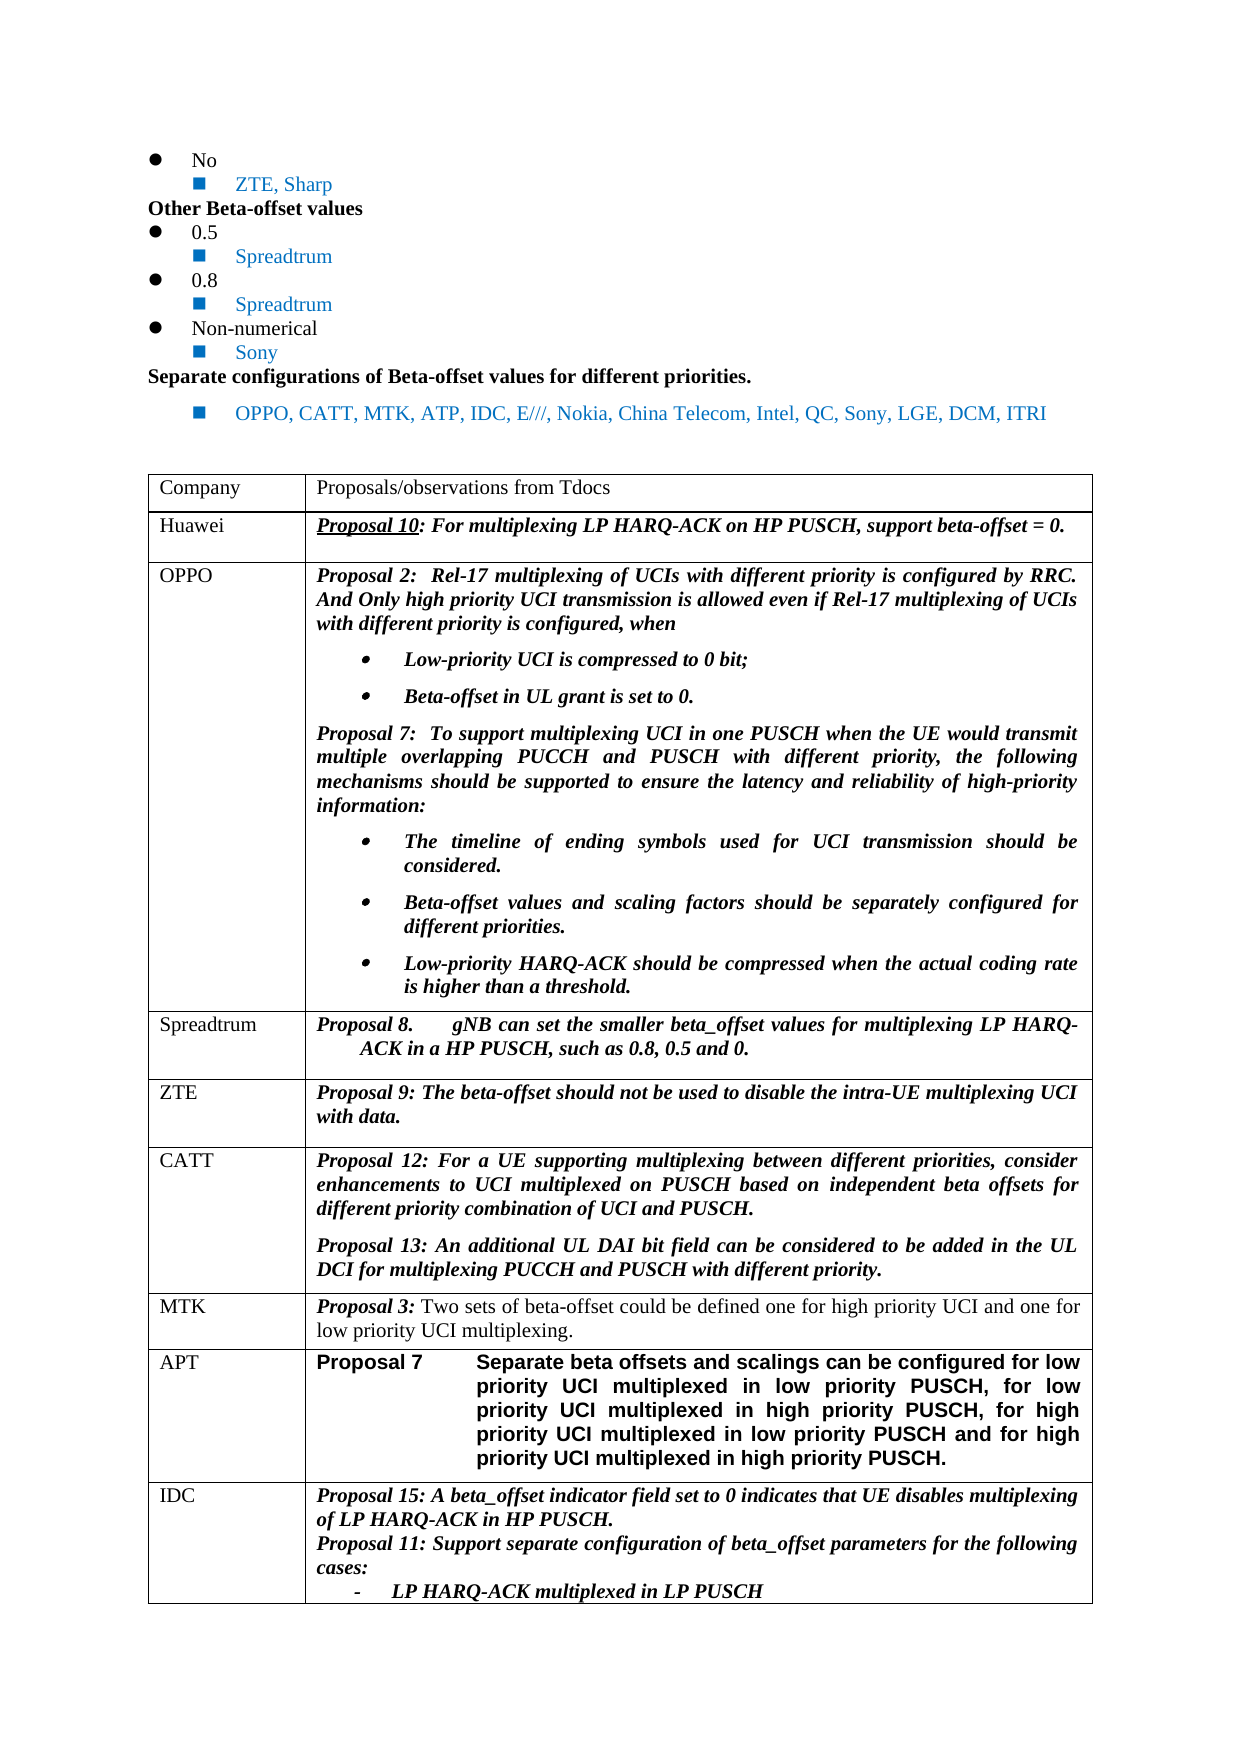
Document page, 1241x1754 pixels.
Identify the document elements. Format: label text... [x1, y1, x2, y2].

table_header Company [149, 475, 305, 511]
table_cell MTK [149, 1294, 305, 1349]
list 0.5 [148, 220, 1093, 244]
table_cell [306, 1483, 1092, 1603]
table_cell Two sets of beta-offset could be defined one for high priority UCI and one for low priority UCI multiplexing. [306, 1294, 1092, 1349]
table_cell ZTE [149, 1080, 305, 1147]
table_cell Proposal 12: For a UE supporting multiplexing between different priorities, consider enhancements to UCI multiplexed on PUSCH based on independent beta offsets for different priority combination of UCI and PUSCH. Proposal 13: An additional UL DAI bit field can be considered to be added in the UL DCI for multiplexing PUCCH and PUSCH with different priority. [306, 1148, 1092, 1293]
list No [148, 148, 1093, 172]
list 0.8 [148, 268, 1093, 292]
list Non-numerical [148, 316, 1093, 340]
list ZTE, Sharp [191, 172, 1093, 196]
table_cell IDC [149, 1483, 305, 1603]
text Other Beta-offset values [148, 196, 1093, 220]
table_cell Proposal 9: The beta-offset should not be used to disable the intra-UE multiplexing UCI with data. [306, 1080, 1092, 1147]
list OPPO, CATT, MTK, ATP, IDC, E///, Nokia, China Telecom, Intel, QC, Sony, LGE, DCM, ITRI [191, 401, 1093, 425]
table_cell gNB can set the smaller beta_offset values for multiplexing LP HARQ-ACK in a HP PUSCH, such as 0.8, 0.5 and 0. [306, 1012, 1092, 1079]
table_cell OPPO [149, 563, 305, 1011]
list Spreadtrum [191, 292, 1093, 316]
table_cell Huawei [149, 513, 305, 562]
table_header Proposals/observations from Tdocs [306, 475, 1092, 511]
table_cell Proposal 10: For multiplexing LP HARQ-ACK on HP PUSCH, support beta-offset = 0. [306, 513, 1092, 562]
table_cell CATT [149, 1148, 305, 1293]
text Separate configurations of Beta-offset values for different priorities. [148, 364, 1093, 388]
table_cell APT [149, 1350, 305, 1482]
table_cell Spreadtrum [149, 1012, 305, 1079]
list Spreadtrum [191, 244, 1093, 268]
table_cell Proposal 2: Rel-17 multiplexing of UCIs with different priority is configured by RRC. And Only high priority UCI transmission is allowed even if Rel-17 multiplexing of UCIs with different priority is configured, when Low-priority UCI is compressed to 0 bit; Beta-offset in UL grant is set to 0. Proposal 7: To support multiplexing UCI in one PUSCH when the UE would transmit multiple overlapping PUCCH and PUSCH with different priority, the following mechanisms should be supported to ensure the latency and reliability of high-priority information: The timeline of ending symbols used for UCI transmission should be considered. Beta-offset values and scaling factors should be separately configured for different priorities. Low-priority HARQ-ACK should be compressed when the actual coding rate is higher than a threshold. [306, 563, 1092, 1011]
list Sony [191, 340, 1093, 364]
table_cell Proposal 7 Separate beta offsets and scalings can be configured for low priority UCI multiplexed in low priority PUSCH, for low priority UCI multiplexed in high priority PUSCH, for high priority UCI multiplexed in low priority PUSCH and for high priority UCI multiplexed in high priority PUSCH. [306, 1350, 1092, 1482]
